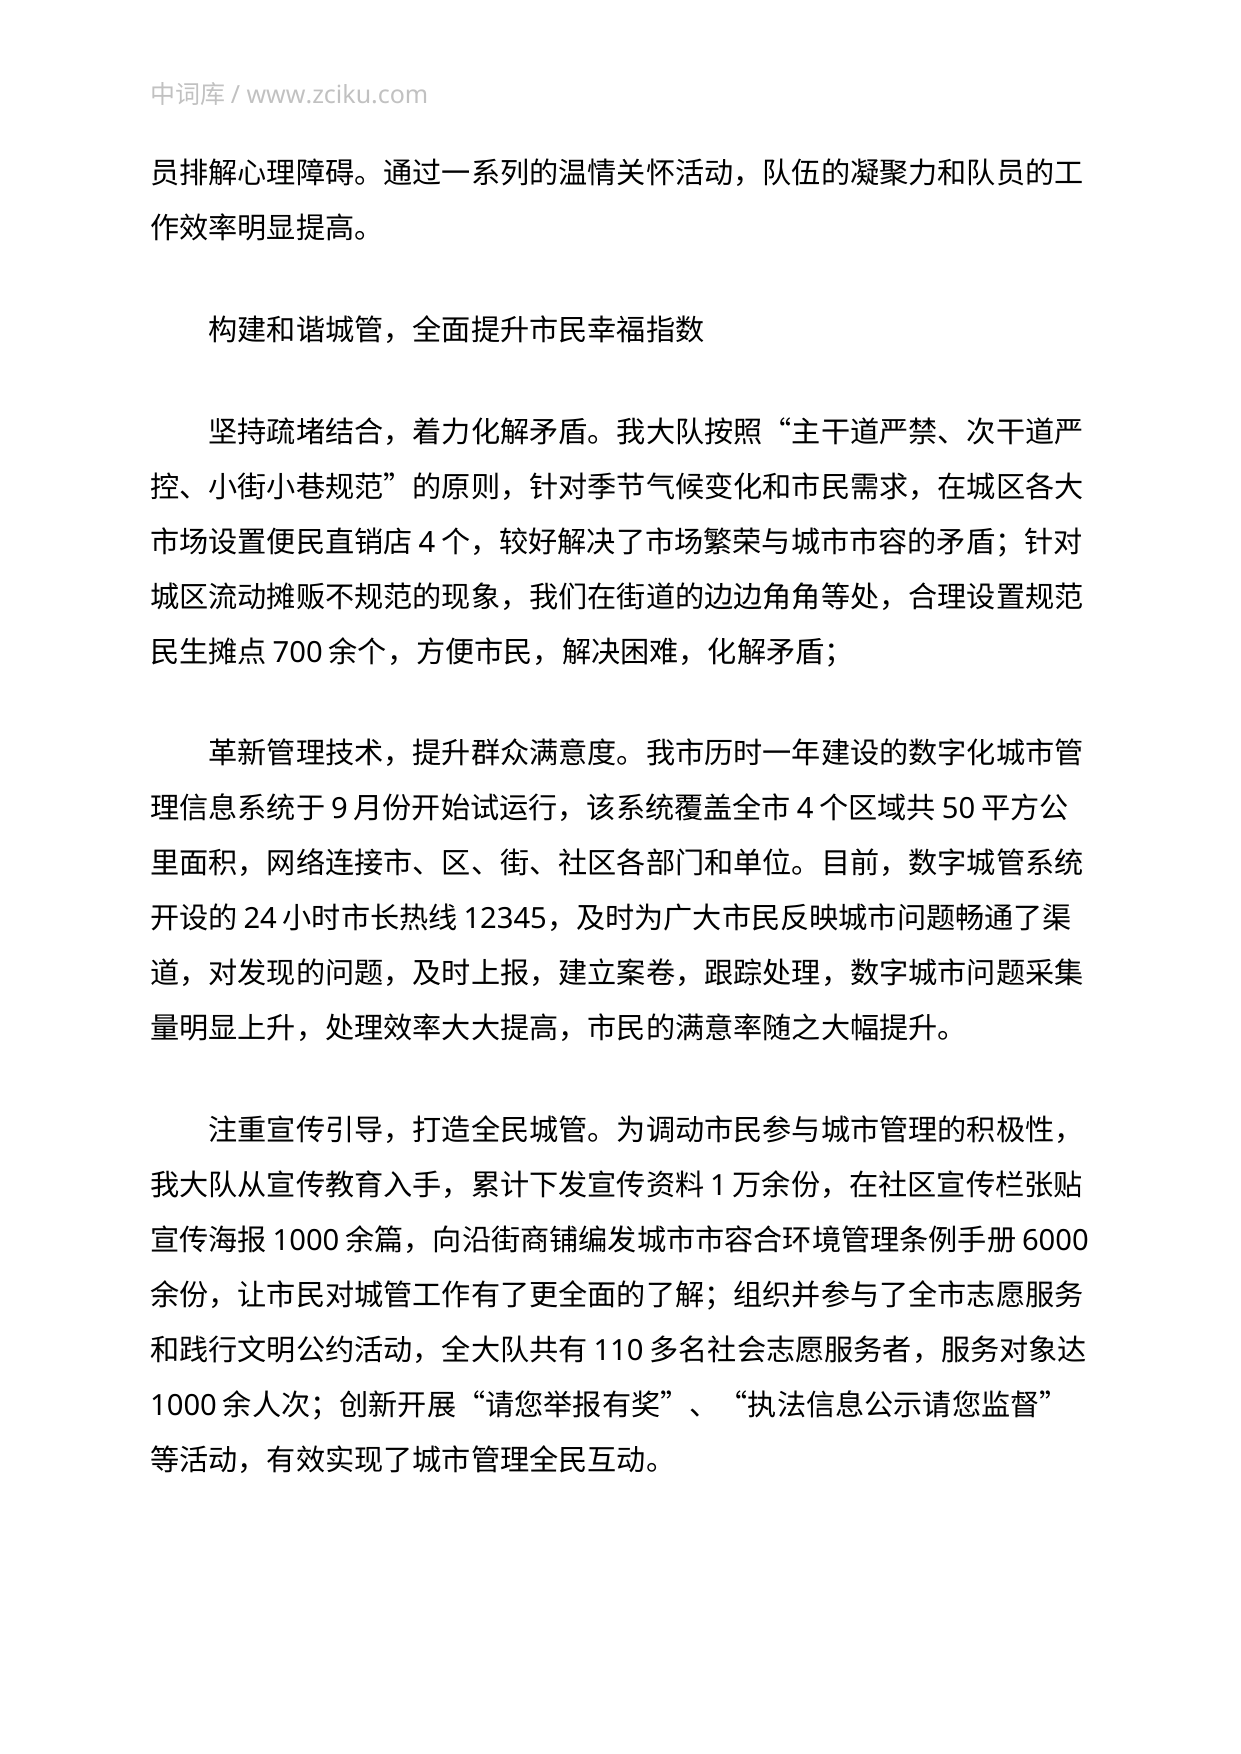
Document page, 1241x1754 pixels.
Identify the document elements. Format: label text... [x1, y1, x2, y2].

text 构建和谐城管，全面提升市民幸福指数 [150, 307, 1090, 349]
text 注重宣传引导，打造全民城管。为调动市民参与城市管理的积极性，我大队从宣传教育入手，累计下发宣传资料1万余份，在社区宣传栏张贴宣传海报1000余篇，向沿街商铺编发城市市容合环境管理条例手册6000余份，让市民对城管工作有了更全面的了解；组织并参与了全市志愿服务和践行文明公约活动，全大队共有110多名社会志愿服务者，服务对象达1000余人次；创新开展“请您举报有奖”、“执法信息公示请您监督”等活动，有效实现了城市管理全民互动。 [150, 1107, 1090, 1479]
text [150, 150, 1090, 247]
text 坚持疏堵结合，着力化解矛盾。我大队按照“主干道严禁、次干道严控、小街小巷规范”的原则，针对季节气候变化和市民需求，在城区各大市场设置便民直销店4个，较好解决了市场繁荣与城市市容的矛盾；针对城区流动摊贩不规范的现象，我们在街道的边边角角等处，合理设置规范民生摊点700余个，方便市民，解决困难，化解矛盾； [150, 408, 1090, 671]
text 革新管理技术，提升群众满意度。我市历时一年建设的数字化城市管理信息系统于9月份开始试运行，该系统覆盖全市4个区域共50平方公里面积，网络连接市、区、街、社区各部门和单位。目前，数字城管系统开设的24小时市长热线12345，及时为广大市民反映城市问题畅通了渠道，对发现的问题，及时上报，建立案卷，跟踪处理，数字城市问题采集量明显上升，处理效率大大提高，市民的满意率随之大幅提升。 [150, 730, 1090, 1047]
